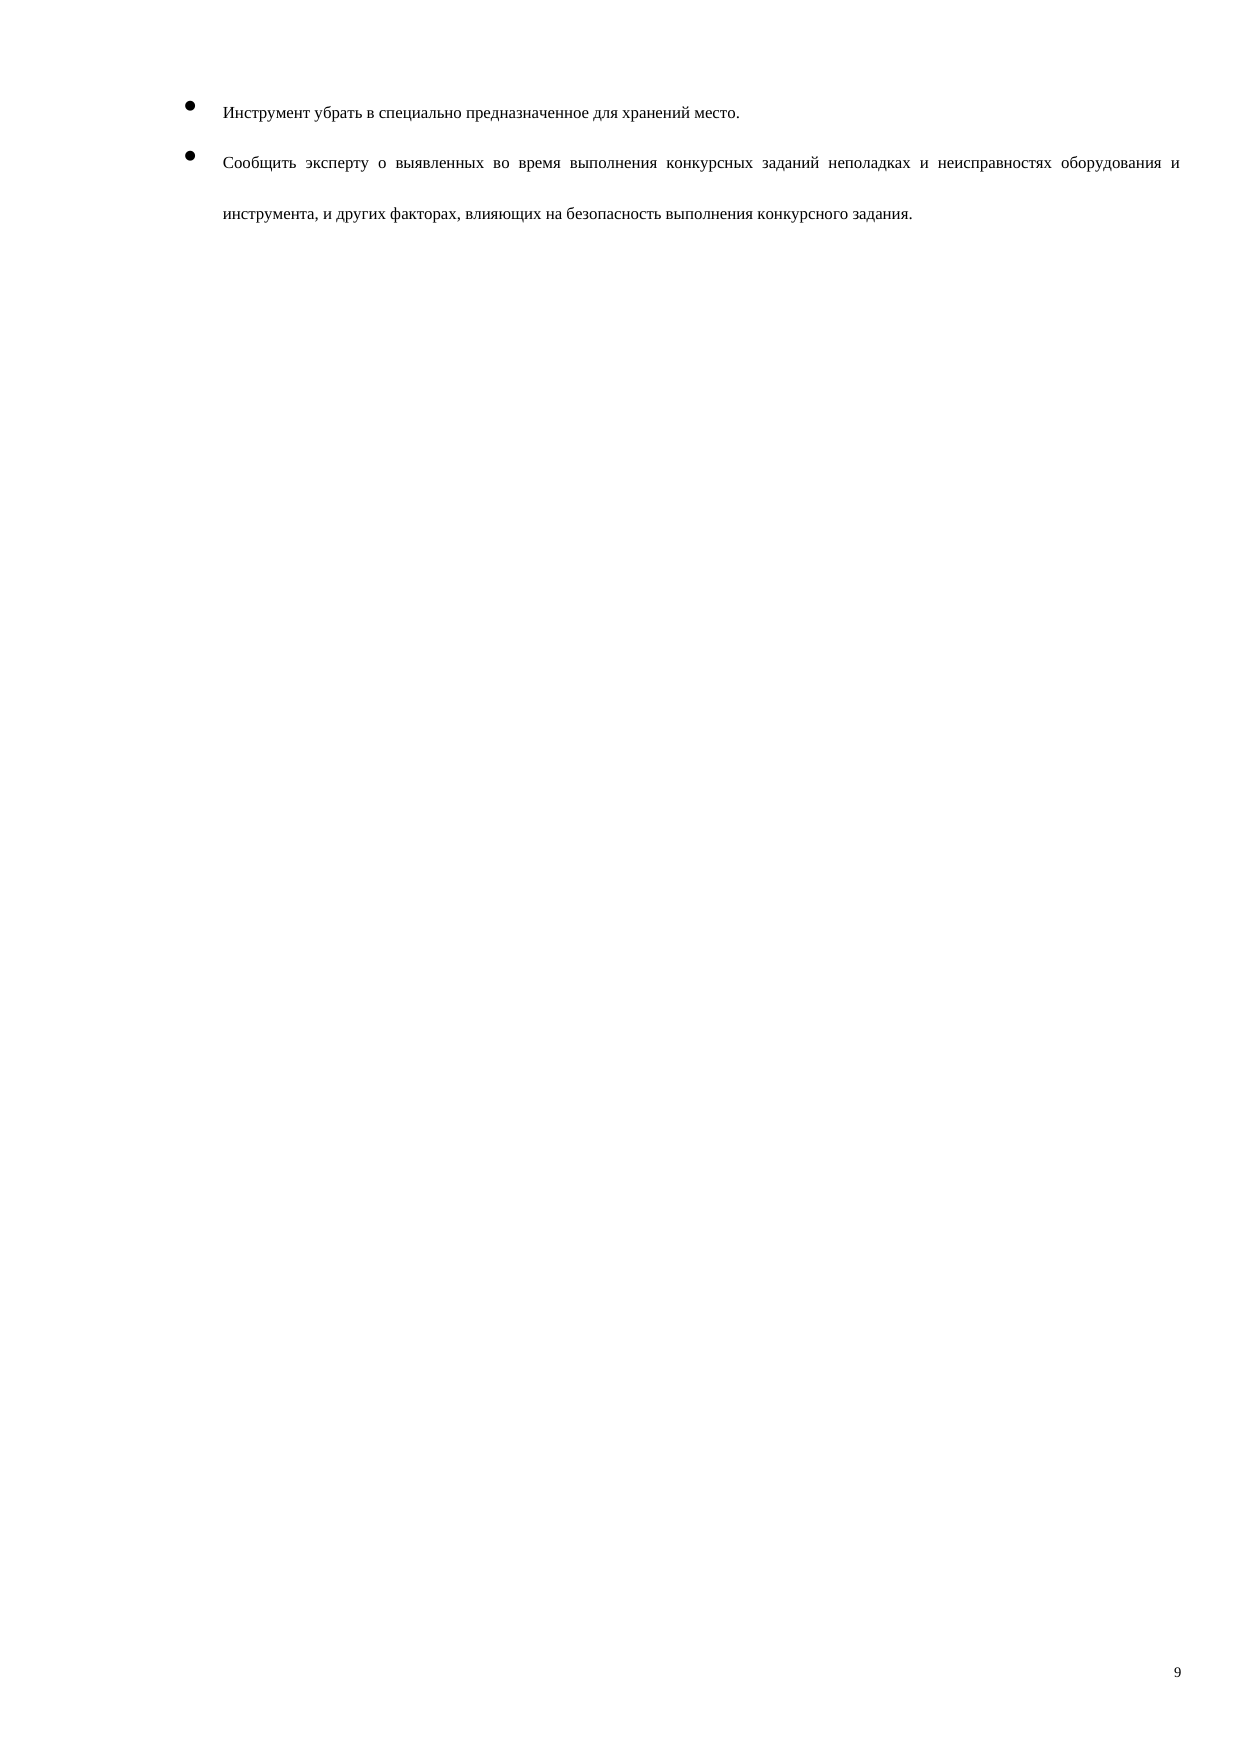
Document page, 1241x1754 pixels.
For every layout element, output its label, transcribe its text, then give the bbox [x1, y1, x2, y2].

list Инструмент убрать в специально предназначенное для хранений место. [185, 89, 1181, 122]
list Сообщить эксперту о выявленных во время выполнения конкурсных заданий неполадках и неисправностях оборудования и инструмента, и других факторах, влияющих на безопасность выполнения конкурсного задания. [185, 139, 1181, 223]
